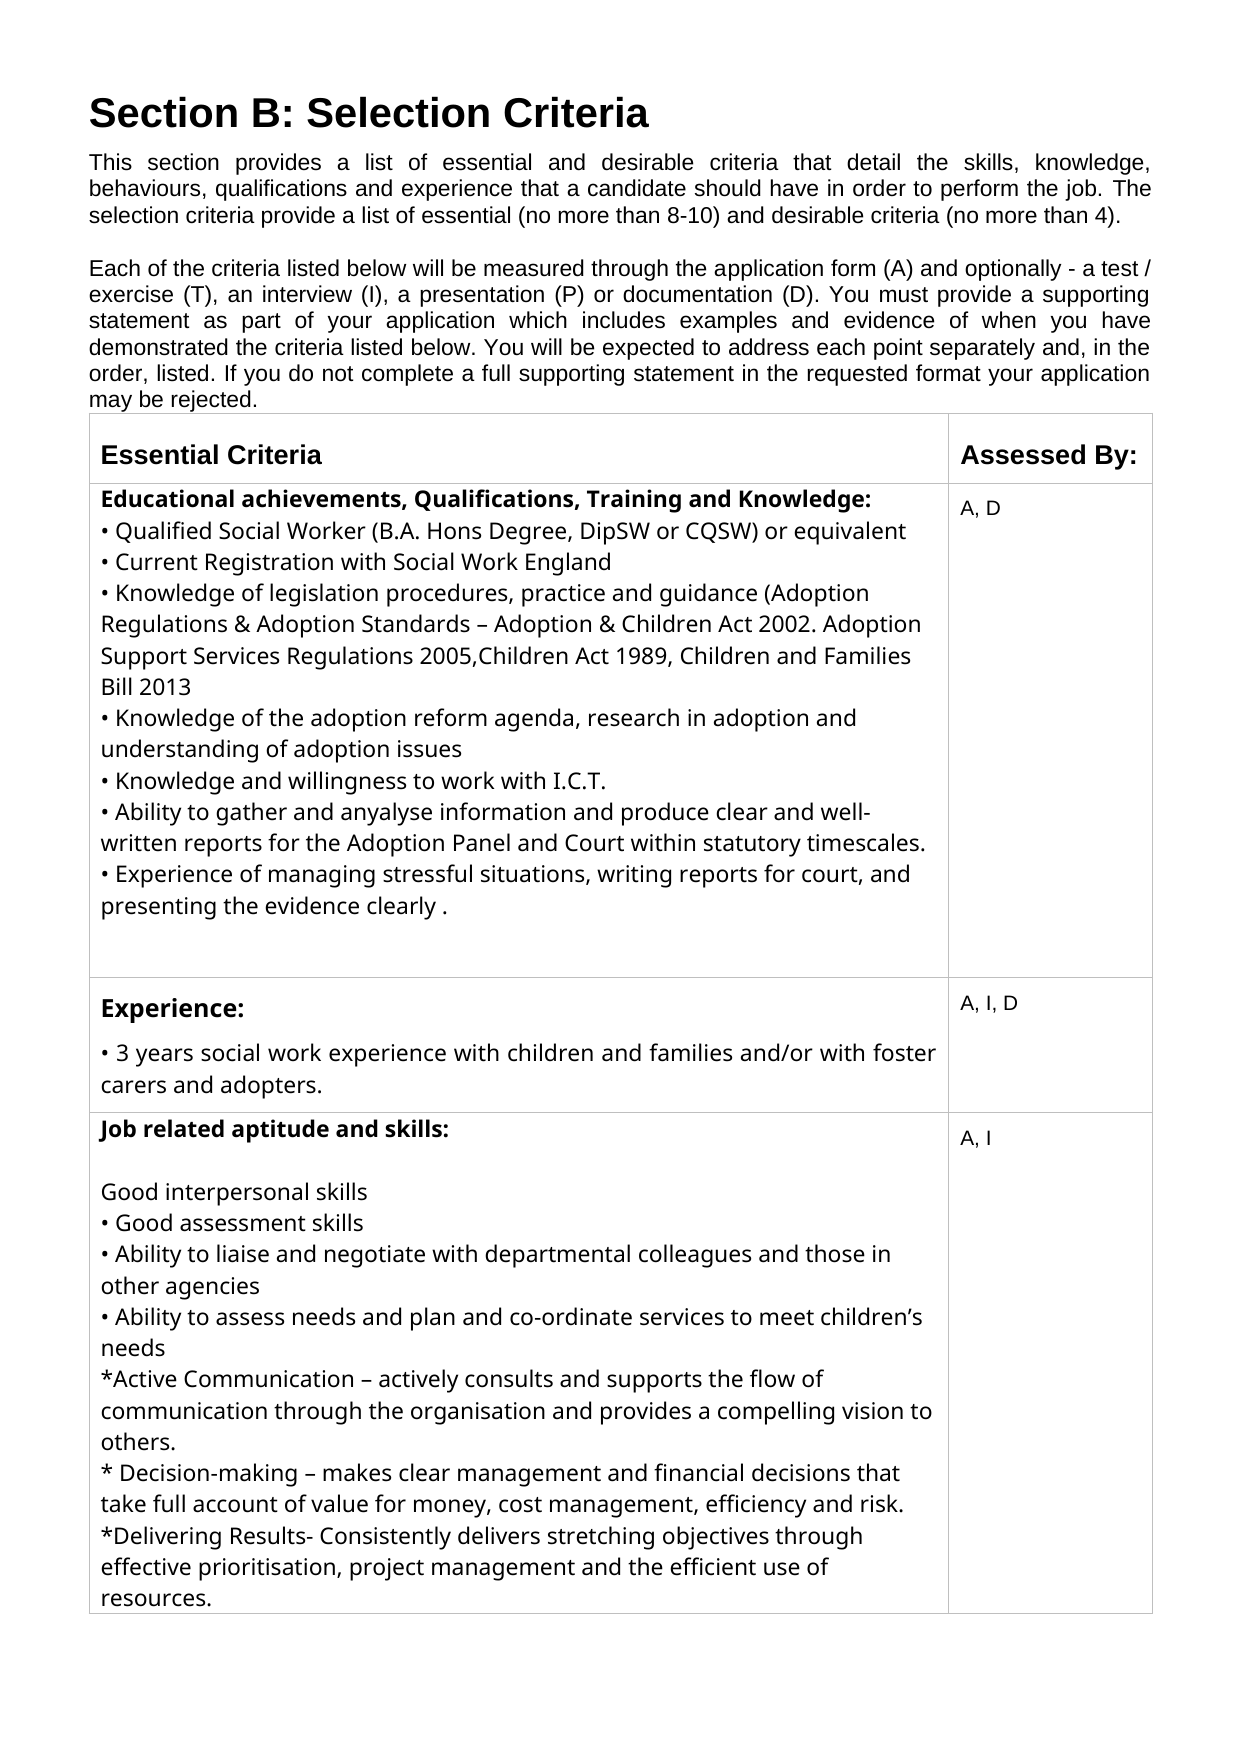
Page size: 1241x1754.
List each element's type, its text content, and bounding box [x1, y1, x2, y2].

table_header Assessed By: [949, 414, 1152, 482]
text Each of the criteria listed below will be measured through the application form (A) and optionally - a test / exercise (T), an interview (I), a presentation (P) or documentation (D). You must provide a supporting statement as part of your application which includes examples and evidence of when you have demonstrated the criteria listed below. You will be expected to address each point separately and, in the order, listed. If you do not complete a full supporting statement in the requested format your application may be rejected. [89, 254, 1152, 413]
table_cell A, I [949, 1113, 1152, 1613]
table_cell A, D [949, 484, 1152, 977]
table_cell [90, 1113, 948, 1613]
table_header Essential Criteria [90, 414, 948, 482]
table_cell A, I, D [949, 978, 1152, 1112]
table_cell Educational achievements, Qualifications, Training and Knowledge: • Qualified Social Worker (B.A. Hons Degree, DipSW or CQSW) or equivalent • Current Registration with Social Work England • Knowledge of legislation procedures, practice and guidance (Adoption Regulations & Adoption Standards – Adoption & Children Act 2002. Adoption Support Services Regulations 2005,Children Act 1989, Children and Families Bill 2013 • Knowledge of the adoption reform agenda, research in adoption and understanding of adoption issues • Knowledge and willingness to work with I.C.T. • Ability to gather and anyalyse information and produce clear and well-written reports for the Adoption Panel and Court within statutory timescales. • Experience of managing stressful situations, writing reports for court, and presenting the evidence clearly . [90, 484, 948, 977]
table_cell Experience: • 3 years social work experience with children and families and/or with foster carers and adopters. [90, 978, 948, 1112]
subtitle Section B: Selection Criteria [89, 89, 1152, 137]
text This section provides a list of essential and desirable criteria that detail the skills, knowledge, behaviours, qualifications and experience that a candidate should have in order to perform the job. The selection criteria provide a list of essential (no more than 8-10) and desirable criteria (no more than 4). [89, 149, 1152, 228]
